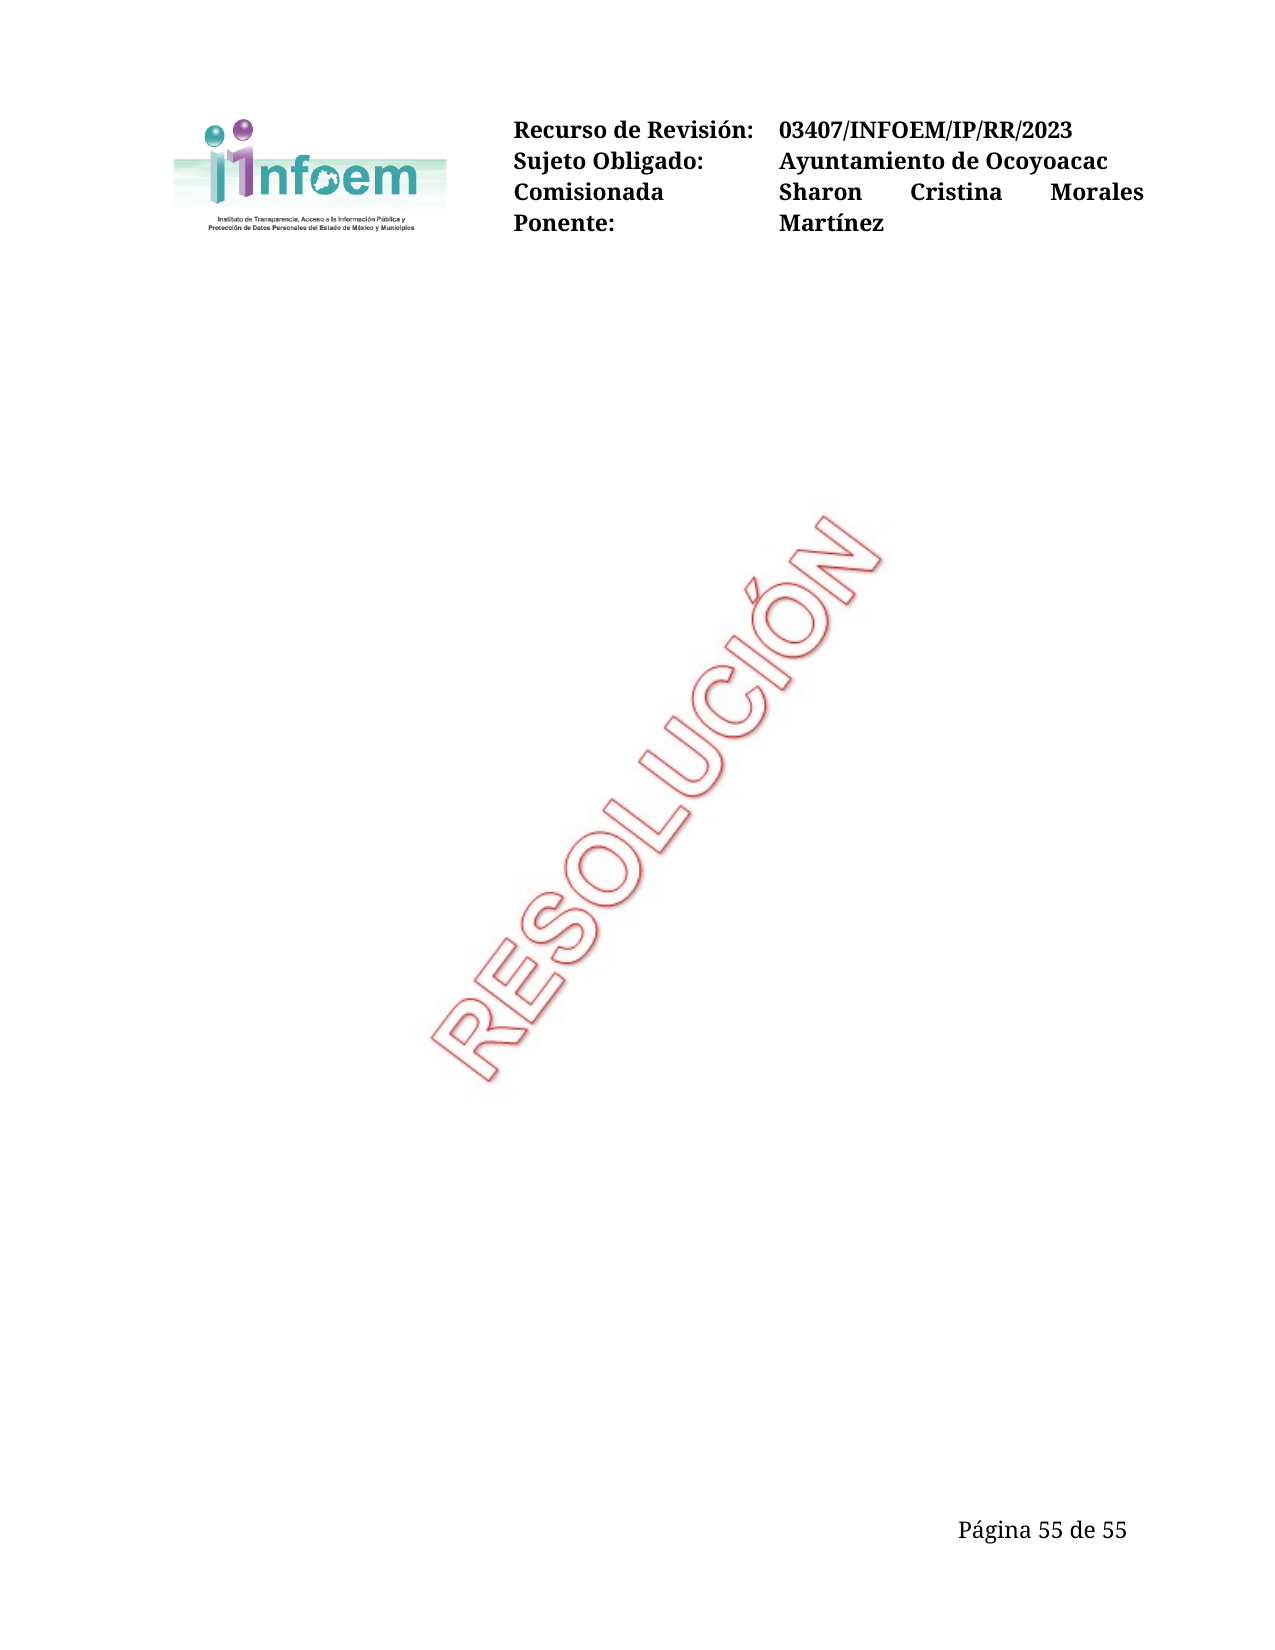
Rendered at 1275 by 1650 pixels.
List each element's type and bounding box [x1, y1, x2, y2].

picture [89, 98, 1215, 1599]
